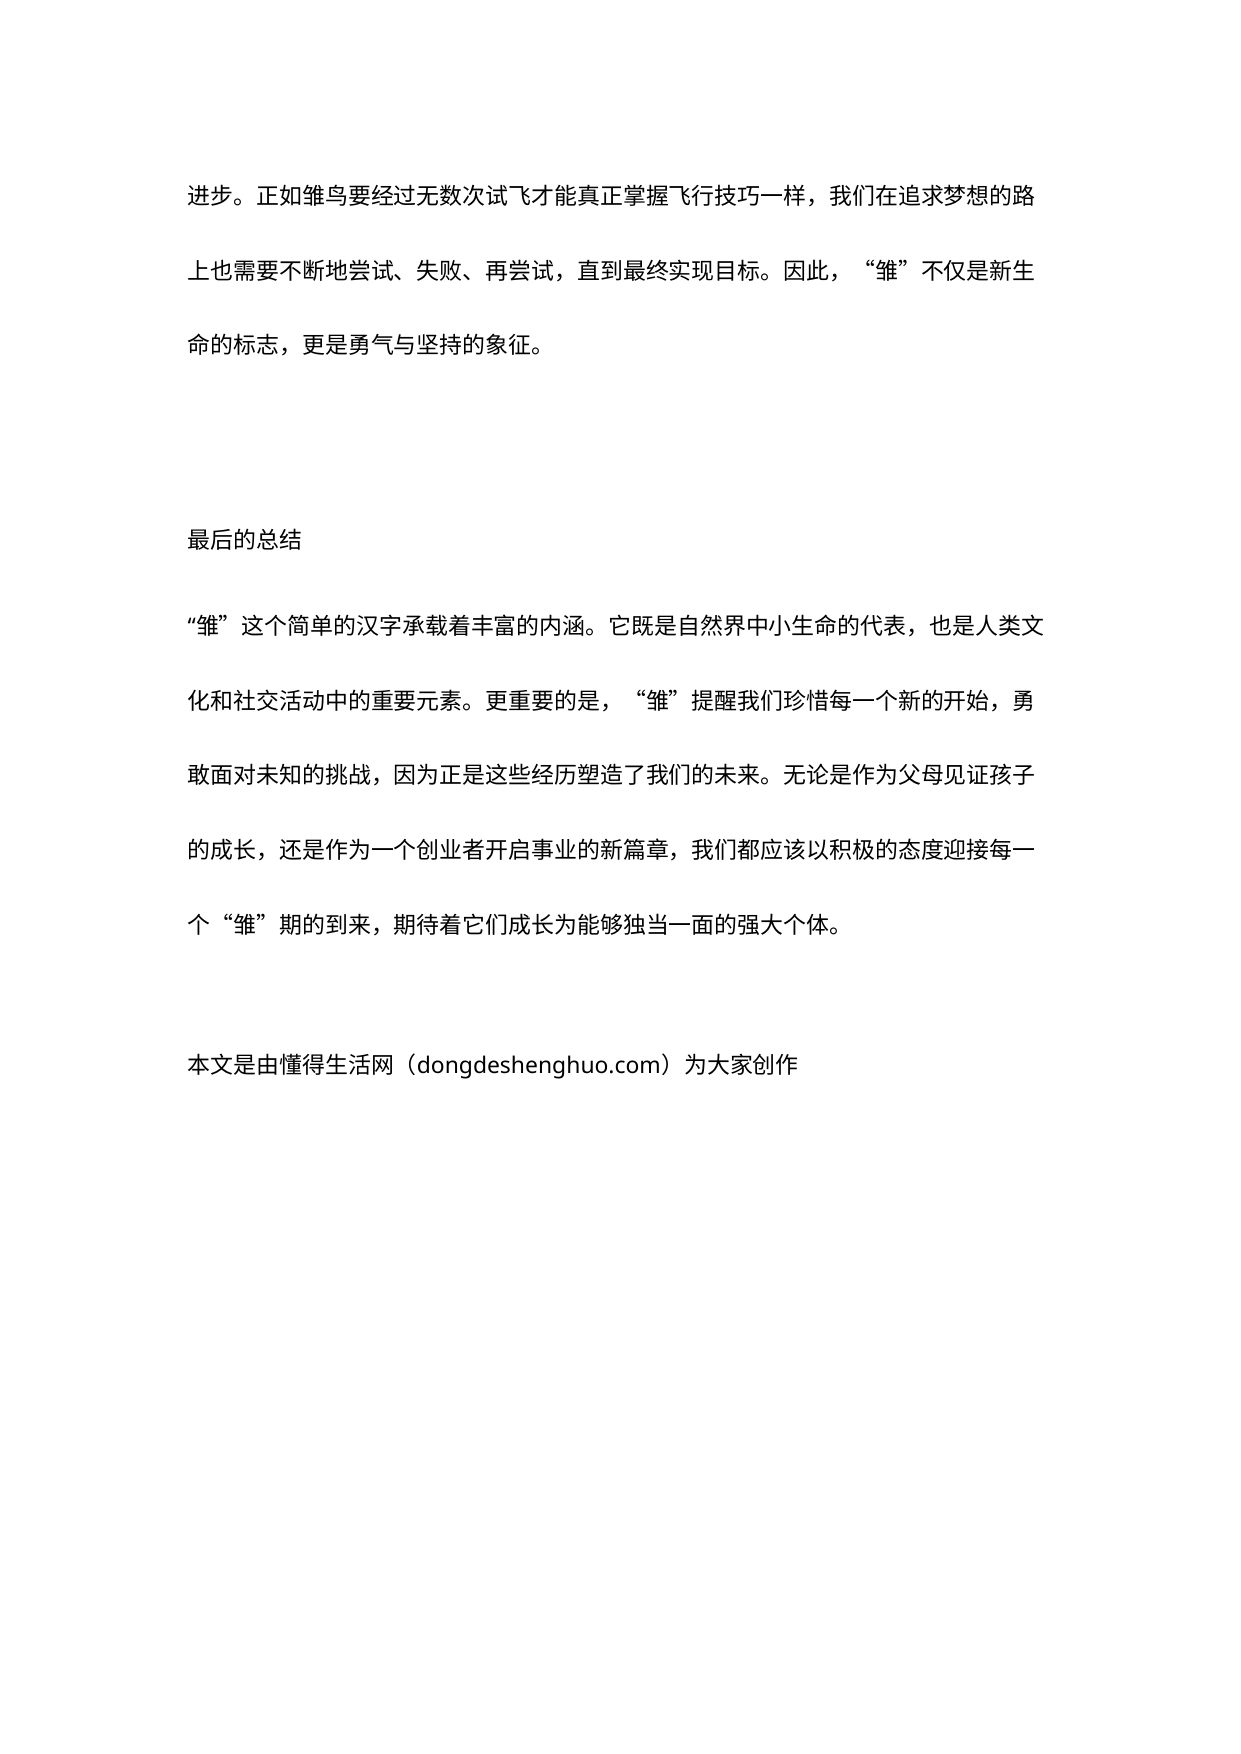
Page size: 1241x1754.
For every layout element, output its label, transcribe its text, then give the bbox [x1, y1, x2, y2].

text 最后的总结 [187, 506, 1053, 571]
text “雏”这个简单的汉字承载着丰富的内涵。它既是自然界中小生命的代表，也是人类文化和社交活动中的重要元素。更重要的是，“雏”提醒我们珍惜每一个新的开始，勇敢面对未知的挑战，因为正是这些经历塑造了我们的未来。无论是作为父母见证孩子的成长，还是作为一个创业者开启事业的新篇章，我们都应该以积极的态度迎接每一个“雏”期的到来，期待着它们成长为能够独当一面的强大个体。 [187, 592, 1053, 956]
text 本文是由懂得生活网（dongdeshenghuo.com）为大家创作 [187, 1031, 1053, 1096]
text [187, 162, 1053, 376]
